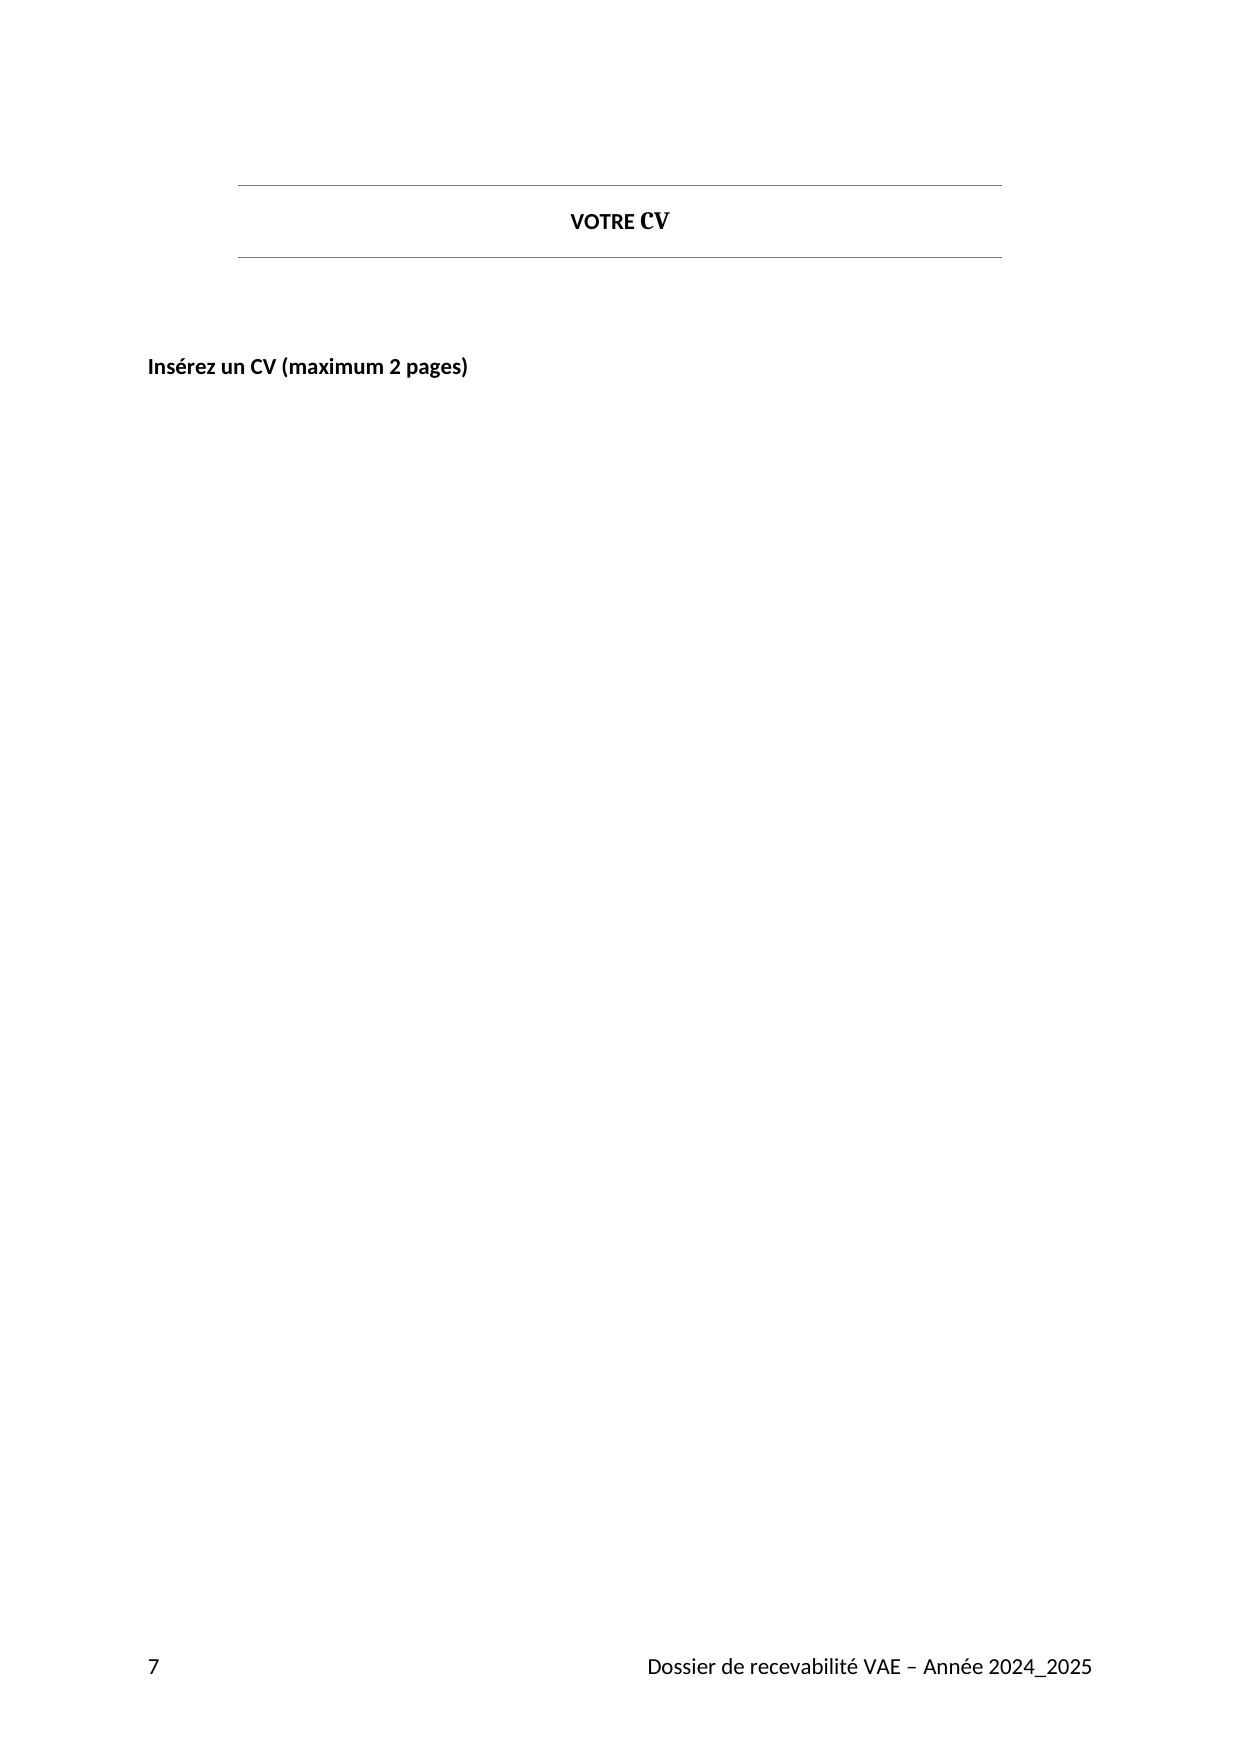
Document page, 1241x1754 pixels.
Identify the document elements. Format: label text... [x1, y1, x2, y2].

text VOTRE CV [238, 186, 1002, 257]
text Insérez un CV (maximum 2 pages) [148, 352, 1092, 381]
